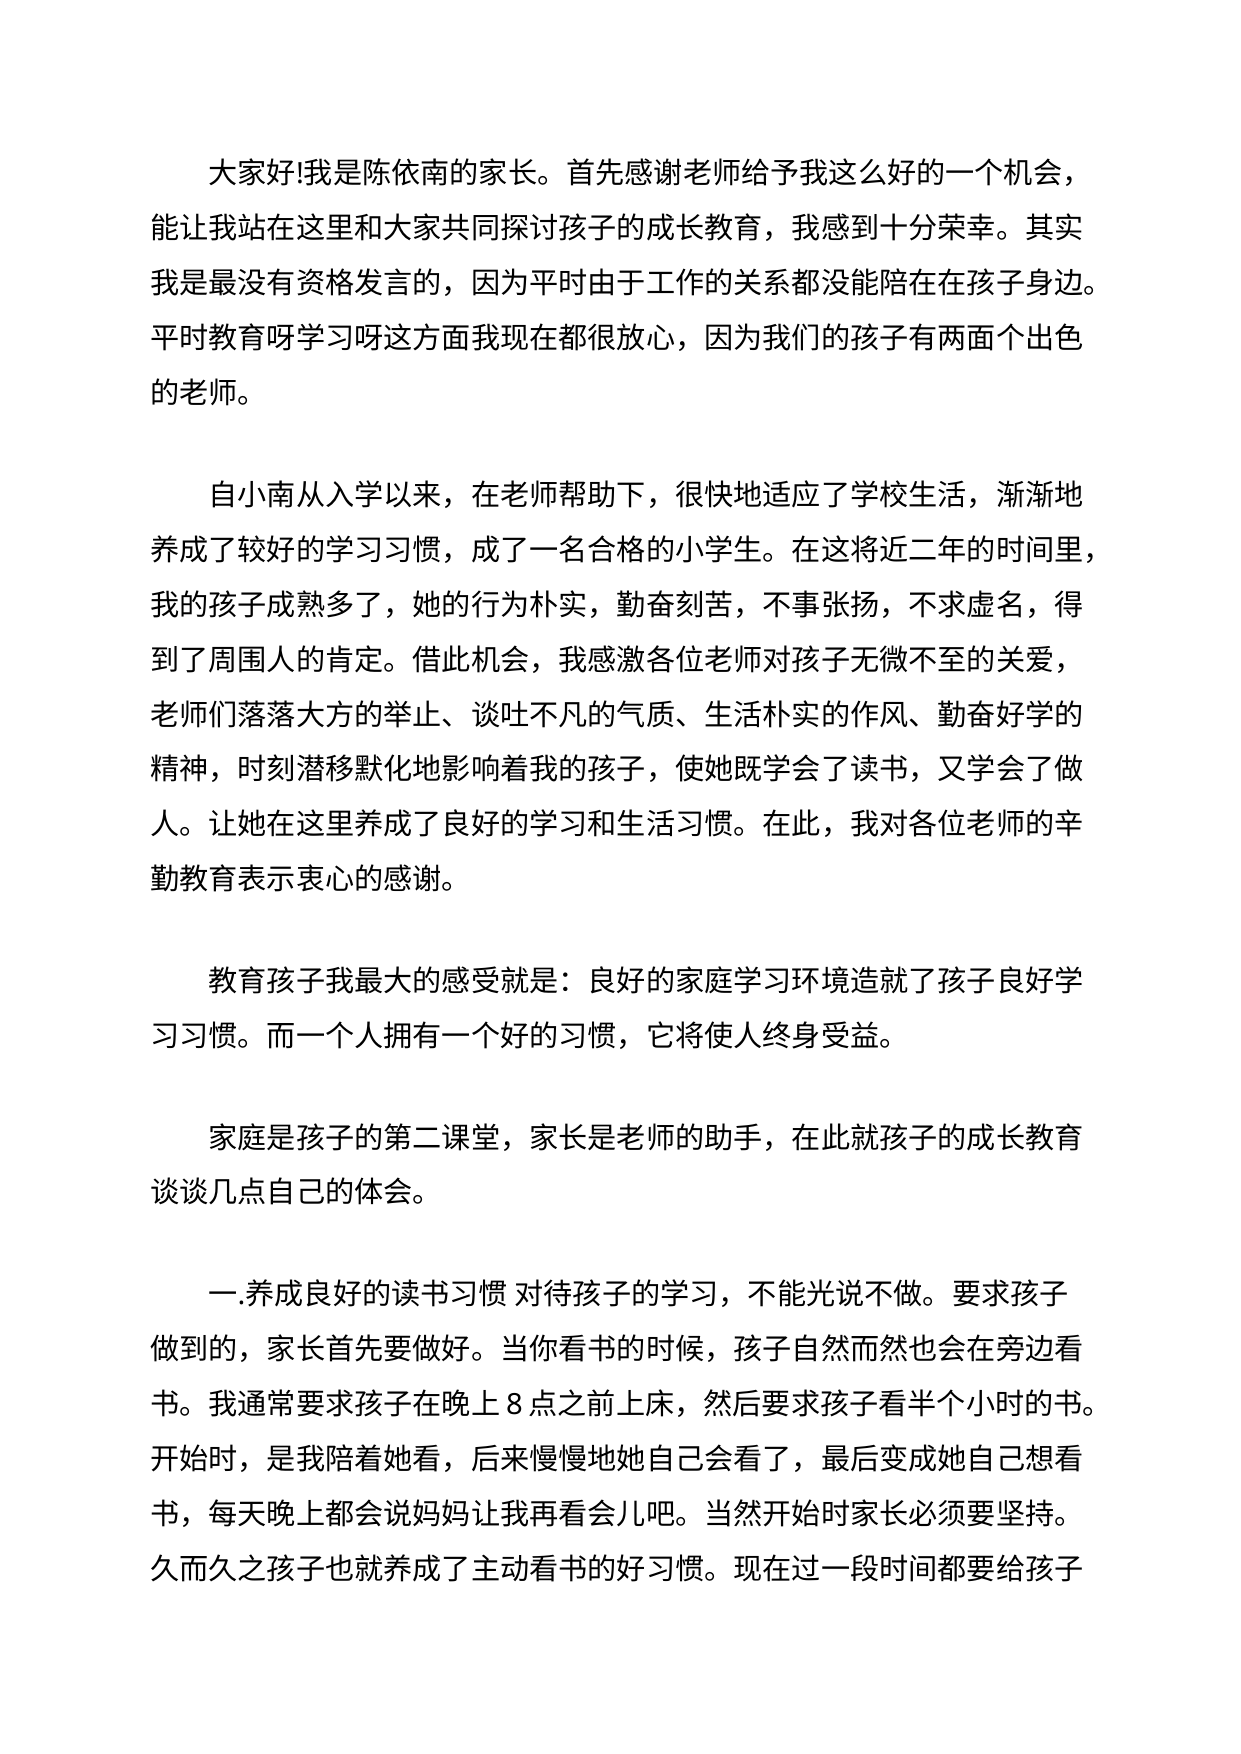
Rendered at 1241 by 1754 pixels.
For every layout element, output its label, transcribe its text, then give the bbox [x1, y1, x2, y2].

text 自小南从入学以来，在老师帮助下，很快地适应了学校生活，渐渐地养成了较好的学习习惯，成了一名合格的小学生。在这将近二年的时间里，我的孩子成熟多了，她的行为朴实，勤奋刻苦，不事张扬，不求虚名，得到了周围人的肯定。借此机会，我感激各位老师对孩子无微不至的关爱，老师们落落大方的举止、谈吐不凡的气质、生活朴实的作风、勤奋好学的精神，时刻潜移默化地影响着我的孩子，使她既学会了读书，又学会了做人。让她在这里养成了良好的学习和生活习惯。在此，我对各位老师的辛勤教育表示衷心的感谢。 [150, 471, 1090, 898]
text 大家好!我是陈依南的家长。首先感谢老师给予我这么好的一个机会，能让我站在这里和大家共同探讨孩子的成长教育，我感到十分荣幸。其实我是最没有资格发言的，因为平时由于工作的关系都没能陪在在孩子身边。平时教育呀学习呀这方面我现在都很放心，因为我们的孩子有两面个出色的老师。 [150, 150, 1090, 412]
text 家庭是孩子的第二课堂，家长是老师的助手，在此就孩子的成长教育谈谈几点自己的体会。 [150, 1114, 1090, 1211]
text 教育孩子我最大的感受就是：良好的家庭学习环境造就了孩子良好学习习惯。而一个人拥有一个好的习惯，它将使人终身受益。 [150, 957, 1090, 1055]
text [150, 1271, 1090, 1588]
